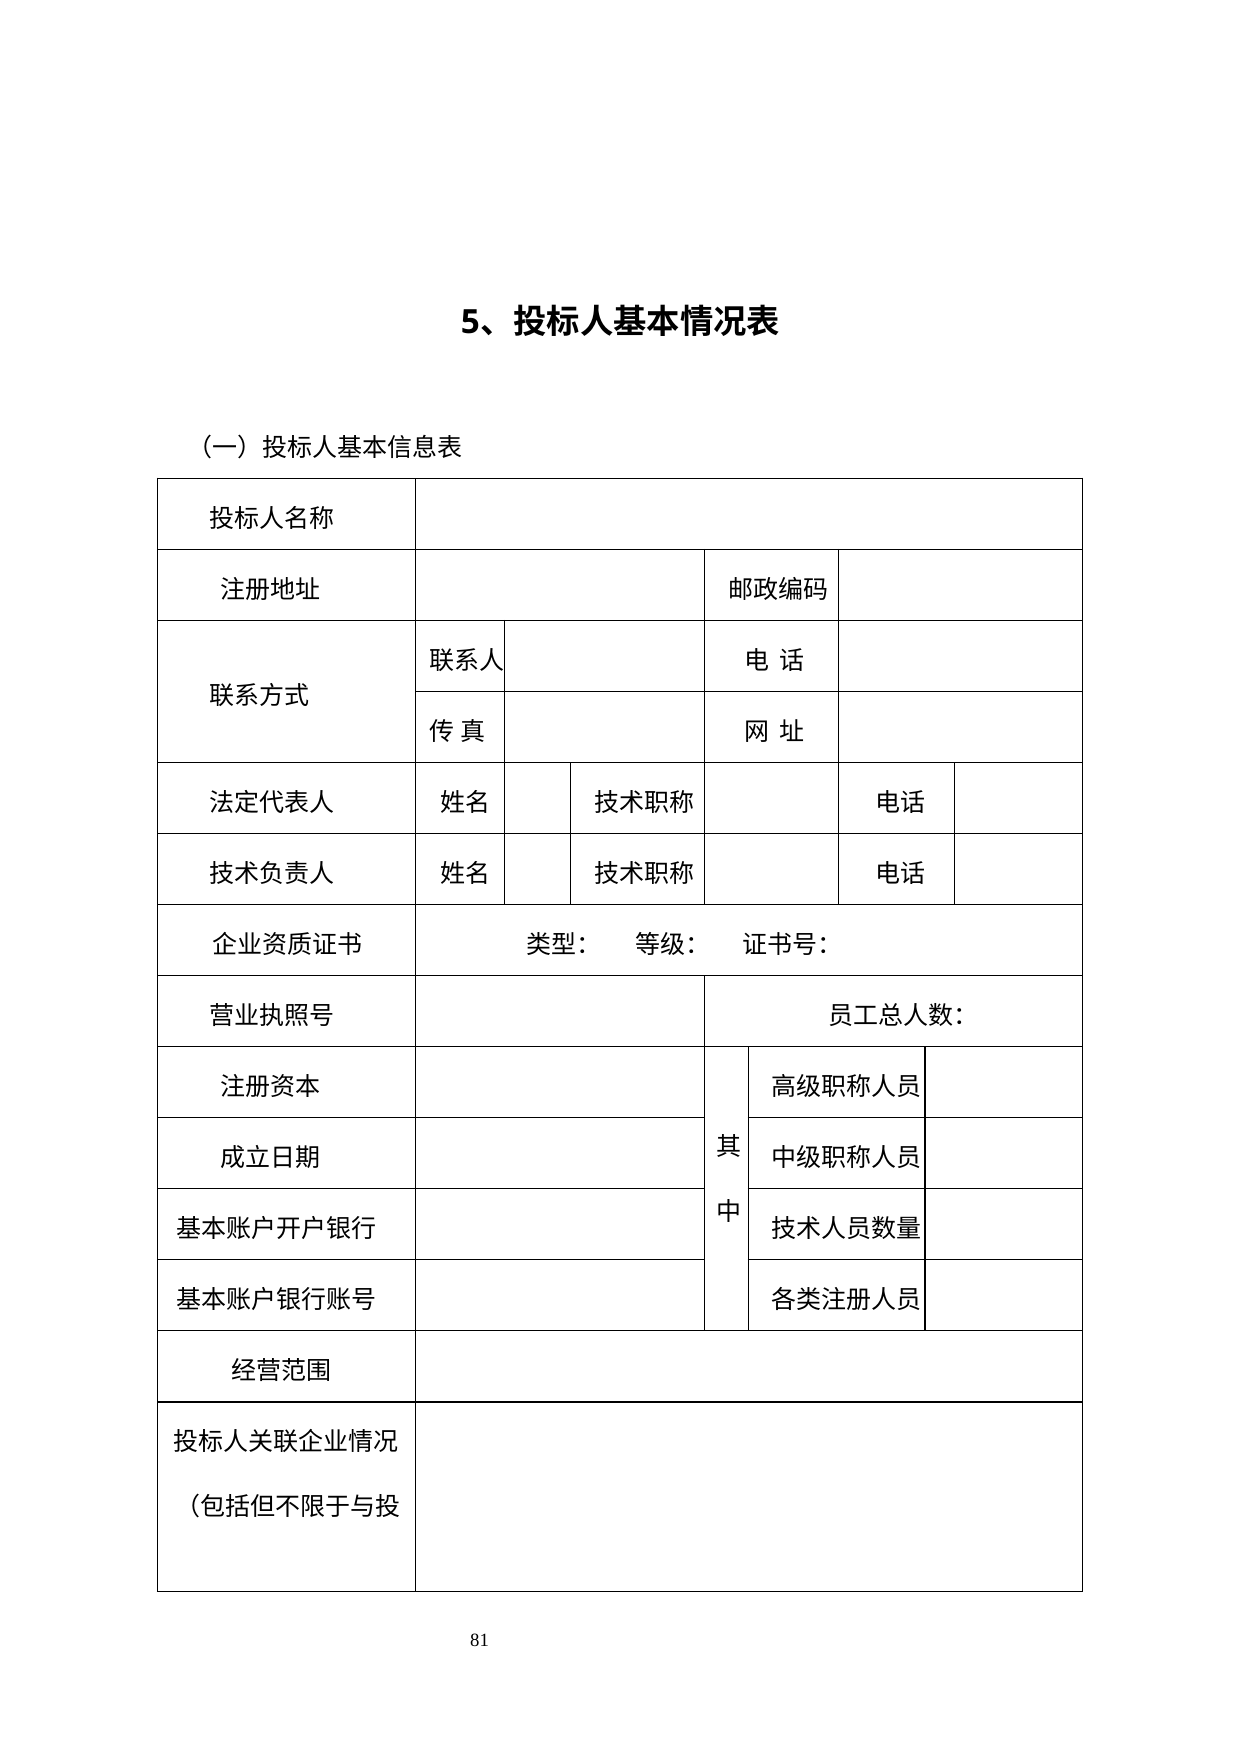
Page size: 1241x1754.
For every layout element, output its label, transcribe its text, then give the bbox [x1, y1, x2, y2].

table_cell [839, 550, 1082, 620]
table_cell 成立日期 [158, 1118, 415, 1188]
table_cell 类型： 等级： 证书号： [416, 905, 1082, 975]
table_cell [955, 763, 1082, 833]
table_cell 姓名 [416, 834, 504, 904]
table_cell [839, 621, 1082, 691]
table_cell 注册地址 [158, 550, 415, 620]
table_cell 联系方式 [158, 621, 415, 762]
table_cell [926, 1047, 1082, 1117]
table_cell 经营范围 [158, 1331, 415, 1401]
table_cell [505, 834, 570, 904]
table_cell [416, 1331, 1082, 1401]
table_cell [839, 692, 1082, 762]
table_cell 技术人员数量 [749, 1189, 924, 1259]
text （一）投标人基本信息表 [187, 413, 1053, 478]
table_cell 电话 [839, 834, 954, 904]
table_cell 电话 [839, 763, 954, 833]
table_cell [416, 1047, 704, 1117]
table_cell 营业执照号 [158, 976, 415, 1046]
table_cell 法定代表人 [158, 763, 415, 833]
table_cell [705, 834, 838, 904]
table_cell [505, 692, 704, 762]
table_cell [158, 1403, 415, 1591]
table_cell 高级职称人员 [749, 1047, 924, 1117]
table_cell [416, 1403, 1082, 1591]
table_header [416, 479, 1082, 549]
table_cell [416, 976, 704, 1046]
table_cell 技术负责人 [158, 834, 415, 904]
table_cell [416, 1118, 704, 1188]
table_cell 传 真 [416, 692, 504, 762]
table_cell 电 话 [705, 621, 838, 691]
table_cell 邮政编码 [705, 550, 838, 620]
table_cell [705, 763, 838, 833]
table_cell [416, 1189, 704, 1259]
table_cell 基本账户开户银行 [158, 1189, 415, 1259]
table_cell 企业资质证书 [158, 905, 415, 975]
table_header 投标人名称 [158, 479, 415, 549]
table_cell 基本账户银行账号 [158, 1260, 415, 1330]
table_cell [416, 550, 704, 620]
table_cell [505, 621, 704, 691]
table_cell 技术职称 [571, 834, 704, 904]
table_cell [416, 1260, 704, 1330]
subtitle 5、投标人基本情况表 [187, 286, 1053, 351]
table_cell [926, 1260, 1082, 1330]
table_cell [926, 1189, 1082, 1259]
table_cell [955, 834, 1082, 904]
table_cell 姓名 [416, 763, 504, 833]
table_cell 技术职称 [571, 763, 704, 833]
table_cell 员工总人数： [705, 976, 1082, 1046]
table_cell 网 址 [705, 692, 838, 762]
table_cell 各类注册人员 [749, 1260, 924, 1330]
table_cell 注册资本 [158, 1047, 415, 1117]
table_cell 其 中 [705, 1047, 748, 1330]
table_cell [926, 1118, 1082, 1188]
table_cell [505, 763, 570, 833]
table_cell 中级职称人员 [749, 1118, 924, 1188]
table_cell 联系人 [416, 621, 504, 691]
